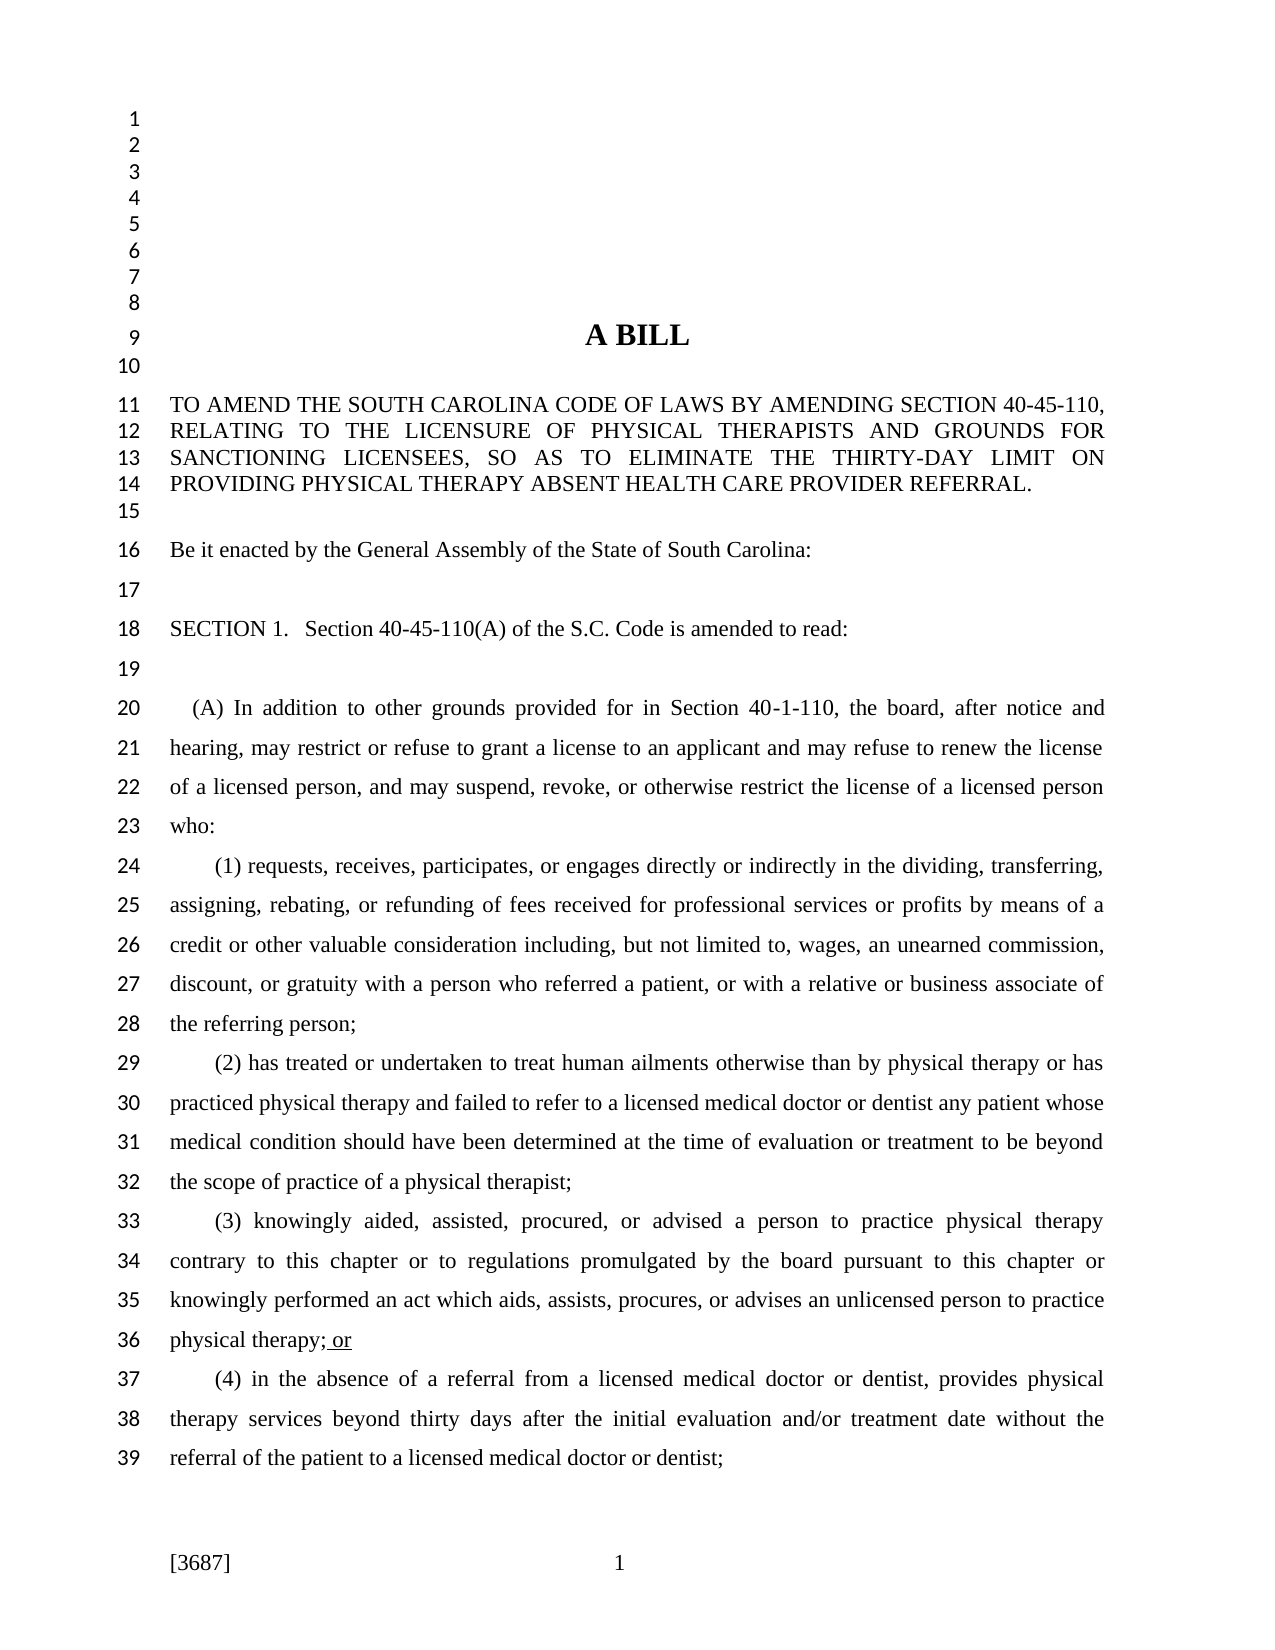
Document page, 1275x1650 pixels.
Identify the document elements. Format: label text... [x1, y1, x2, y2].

text (1) requests, receives, participates, or engages directly or indirectly in the dividing, transferring, assigning, rebating, or refunding of fees received for professional services or profits by means of a credit or other valuable consideration including, but not limited to, wages, an unearned commission, discount, or gratuity with a person who referred a patient, or with a relative or business associate of the referring person; [169, 852, 1106, 1036]
text (4) in the absence of a referral from a licensed medical doctor or dentist, provides physical therapy services beyond thirty days after the initial evaluation and/or treatment date without the referral of the patient to a licensed medical doctor or dentist; [169, 1365, 1106, 1471]
text (2) has treated or undertaken to treat human ailments otherwise than by physical therapy or has practiced physical therapy and failed to refer to a licensed medical doctor or dentist any patient whose medical condition should have been determined at the time of evaluation or treatment to be beyond the scope of practice of a physical therapist; [169, 1049, 1106, 1194]
text SECTION 1. Section 40‑45‑110(A) of the S.C. Code is amended to read: [169, 615, 1106, 641]
text Be it enacted by the General Assembly of the State of South Carolina: [169, 536, 1106, 562]
text (3) knowingly aided, assisted, procured, or advised a person to practice physical therapy contrary to this chapter or to regulations promulgated by the board pursuant to this chapter or knowingly performed an act which aids, assists, procures, or advises an unlicensed person to practice physical therapy; or [169, 1207, 1106, 1352]
text A bill [169, 316, 1106, 352]
text (A) In addition to other grounds provided for in Section 40‑1‑110, the board, after notice and hearing, may restrict or refuse to grant a license to an applicant and may refuse to renew the license of a licensed person, and may suspend, revoke, or otherwise restrict the license of a licensed person who: [169, 694, 1106, 839]
